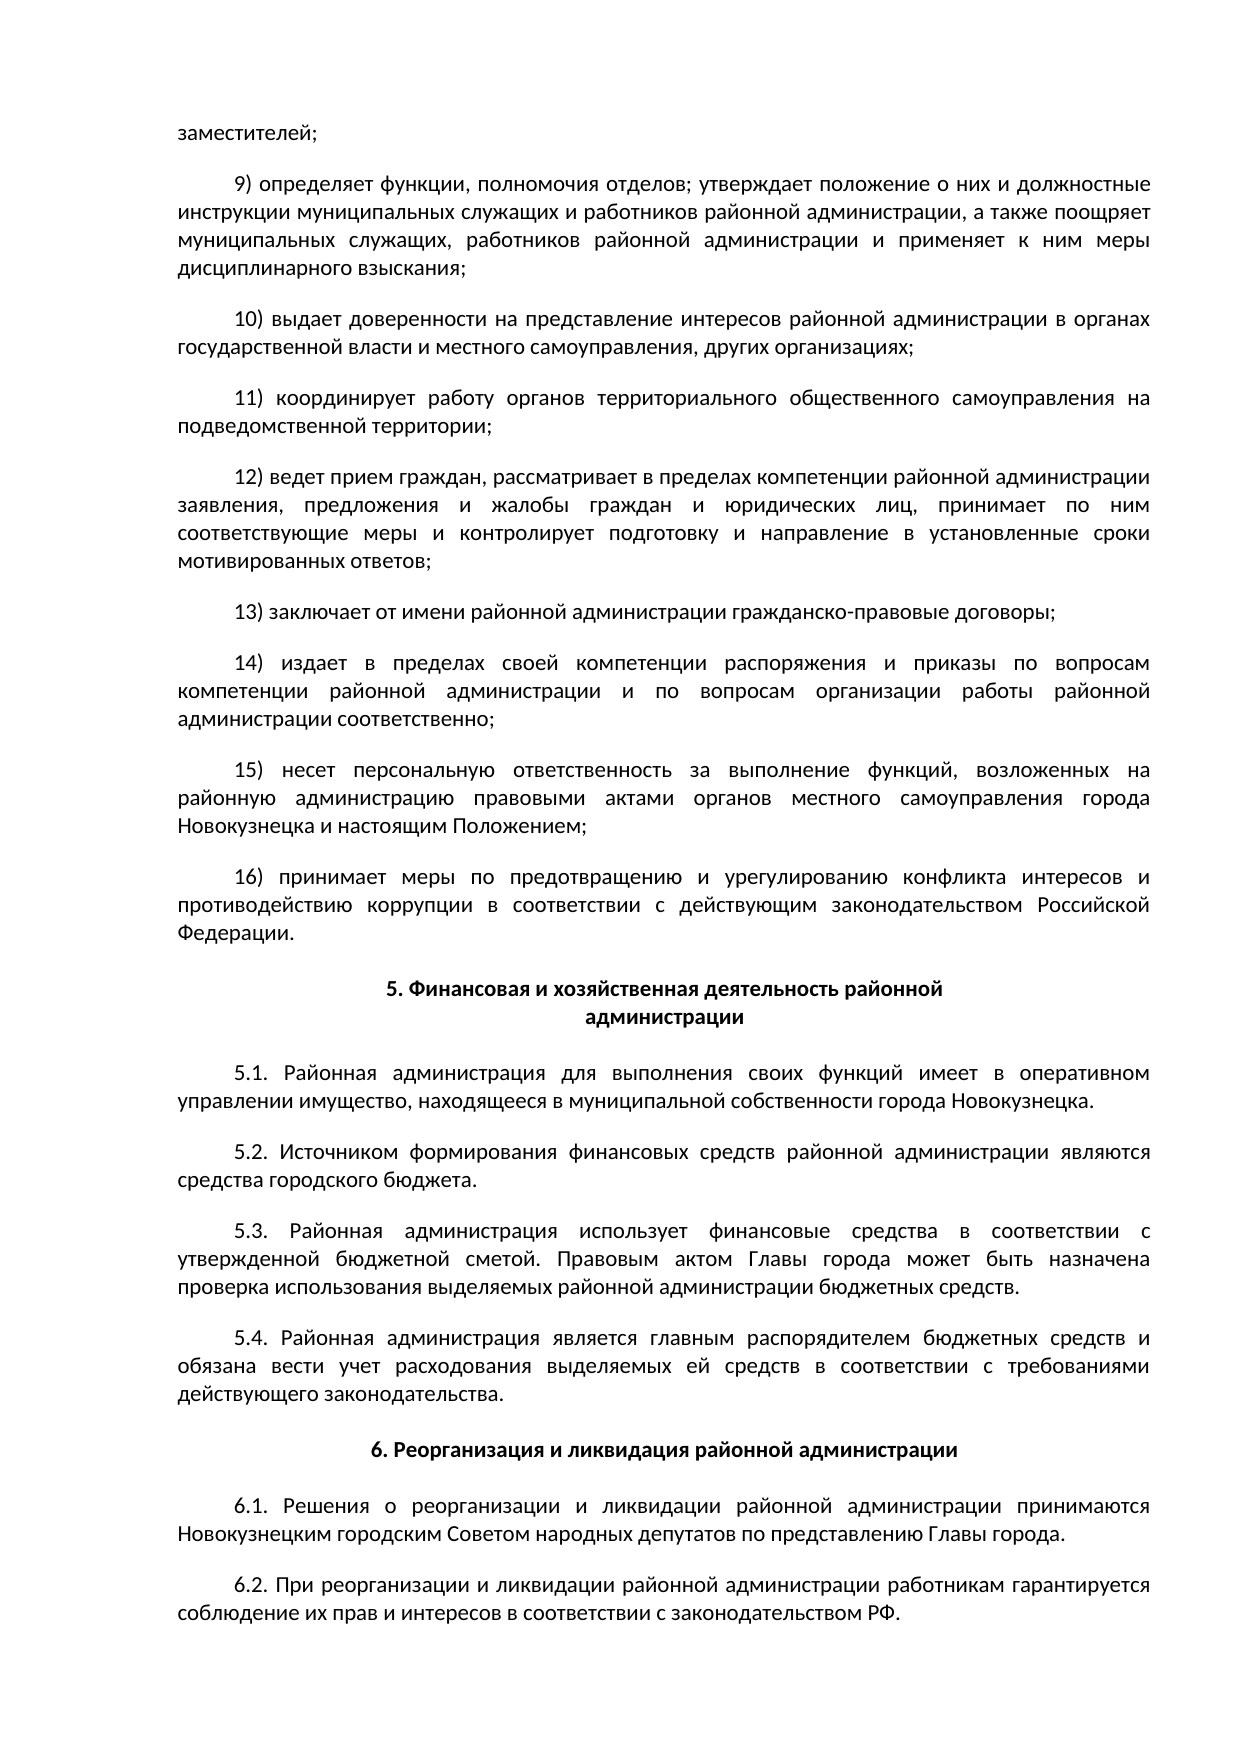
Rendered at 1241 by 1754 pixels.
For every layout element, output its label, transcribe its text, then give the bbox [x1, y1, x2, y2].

title 5. Финансовая и хозяйственная деятельность районной [177, 974, 1152, 1002]
text 11) координирует работу органов территориального общественного самоуправления на подведомственной территории; [177, 383, 1152, 439]
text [177, 118, 1152, 146]
text 6.1. Решения о реорганизации и ликвидации районной администрации принимаются Новокузнецким городским Советом народных депутатов по представлению Главы города. [177, 1491, 1152, 1547]
text 5.4. Районная администрация является главным распорядителем бюджетных средств и обязана вести учет расходования выделяемых ей средств в соответствии с требованиями действующего законодательства. [177, 1323, 1152, 1407]
text 6.2. При реорганизации и ликвидации районной администрации работникам гарантируется соблюдение их прав и интересов в соответствии с законодательством РФ. [177, 1570, 1152, 1626]
title 6. Реорганизация и ликвидация районной администрации [177, 1435, 1152, 1463]
text 15) несет персональную ответственность за выполнение функций, возложенных на районную администрацию правовыми актами органов местного самоуправления города Новокузнецка и настоящим Положением; [177, 755, 1152, 839]
text 5.2. Источником формирования финансовых средств районной администрации являются средства городского бюджета. [177, 1137, 1152, 1193]
text 9) определяет функции, полномочия отделов; утверждает положение о них и должностные инструкции муниципальных служащих и работников районной администрации, а также поощряет муниципальных служащих, работников районной администрации и применяет к ним меры дисциплинарного взыскания; [177, 169, 1152, 281]
text 10) выдает доверенности на представление интересов районной администрации в органах государственной власти и местного самоуправления, других организациях; [177, 304, 1152, 360]
title администрации [177, 1002, 1152, 1030]
text 14) издает в пределах своей компетенции распоряжения и приказы по вопросам компетенции районной администрации и по вопросам организации работы районной администрации соответственно; [177, 648, 1152, 732]
text 12) ведет прием граждан, рассматривает в пределах компетенции районной администрации заявления, предложения и жалобы граждан и юридических лиц, принимает по ним соответствующие меры и контролирует подготовку и направление в установленные сроки мотивированных ответов; [177, 462, 1152, 574]
text 5.1. Районная администрация для выполнения своих функций имеет в оперативном управлении имущество, находящееся в муниципальной собственности города Новокузнецка. [177, 1058, 1152, 1114]
text 16) принимает меры по предотвращению и урегулированию конфликта интересов и противодействию коррупции в соответствии с действующим законодательством Российской Федерации. [177, 862, 1152, 946]
text 13) заключает от имени районной администрации гражданско-правовые договоры; [177, 597, 1152, 625]
text 5.3. Районная администрация использует финансовые средства в соответствии с утвержденной бюджетной сметой. Правовым актом Главы города может быть назначена проверка использования выделяемых районной администрации бюджетных средств. [177, 1216, 1152, 1300]
